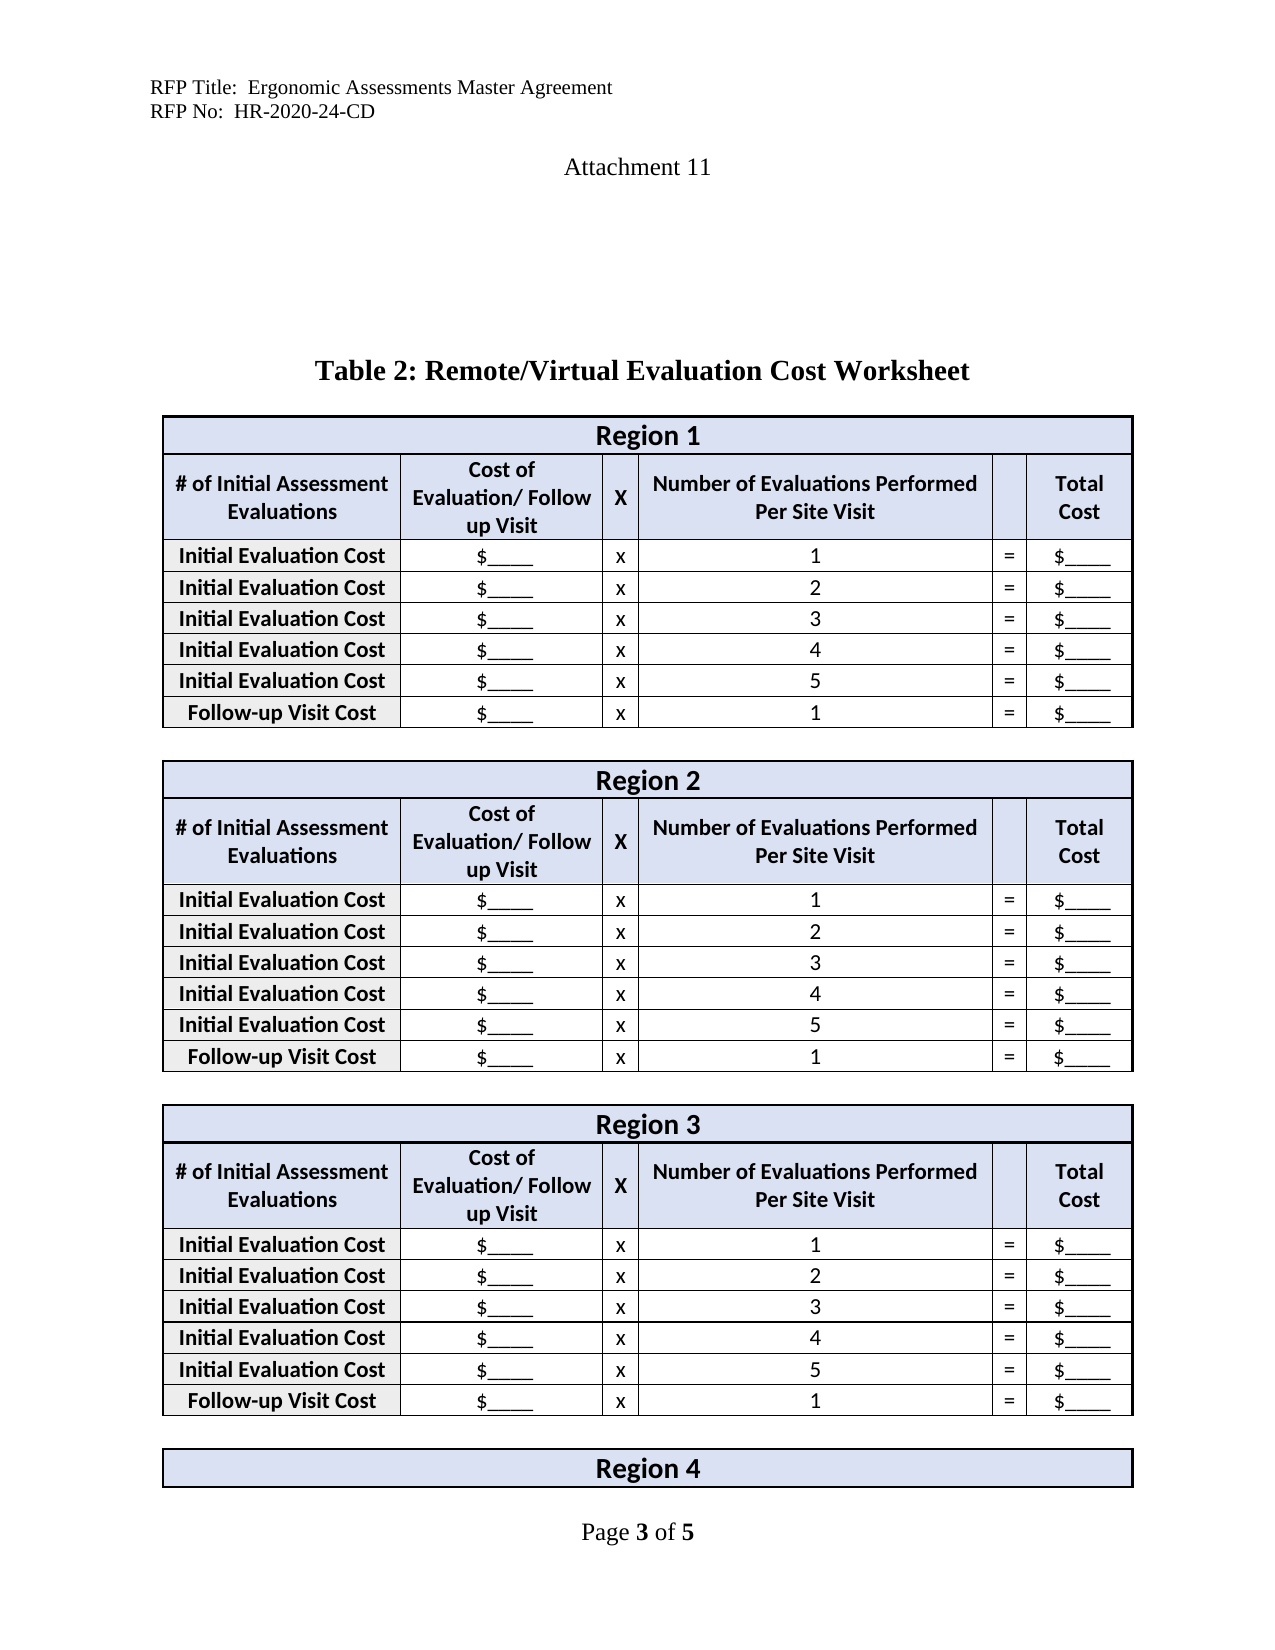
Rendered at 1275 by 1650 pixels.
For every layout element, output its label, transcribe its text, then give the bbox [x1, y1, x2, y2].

table_cell Initial Evaluation Cost [164, 1010, 400, 1040]
table_cell 3 [639, 603, 992, 633]
table_cell [1026, 1416, 1132, 1448]
table_cell [603, 1072, 638, 1104]
table_cell [993, 455, 1026, 539]
table_cell $____ [401, 885, 602, 915]
table_cell $____ [1027, 540, 1131, 571]
table_cell $____ [1027, 947, 1131, 977]
table_cell = [993, 1041, 1026, 1071]
table_cell [638, 728, 992, 759]
table_cell x [603, 1323, 638, 1353]
table_cell $____ [401, 634, 602, 664]
table_cell x [603, 1354, 638, 1384]
table_cell 4 [639, 1323, 992, 1353]
table_cell = [993, 978, 1026, 1008]
table_cell 1 [639, 540, 992, 571]
table_cell = [993, 1354, 1026, 1384]
table_cell $____ [401, 1385, 602, 1415]
table_cell Initial Evaluation Cost [164, 885, 400, 915]
table_cell Initial Evaluation Cost [164, 1229, 400, 1259]
table_cell $____ [401, 978, 602, 1008]
table_cell [163, 1416, 401, 1448]
table_cell [401, 728, 603, 759]
table_cell x [603, 1291, 638, 1321]
table_cell Initial Evaluation Cost [164, 1354, 400, 1384]
table_cell x [603, 603, 638, 633]
table_cell $____ [1027, 885, 1131, 915]
table_cell 5 [639, 1010, 992, 1040]
table_cell 5 [639, 1354, 992, 1384]
table_cell Region 3 [164, 1106, 1131, 1141]
table_cell 3 [639, 947, 992, 977]
table_cell Number of Evaluations Performed Per Site Visit [639, 455, 992, 539]
table_cell x [603, 885, 638, 915]
table_cell Cost of Evaluation/ Follow up Visit [401, 799, 602, 883]
table_cell = [993, 916, 1026, 946]
table_cell Region 4 [164, 1450, 1131, 1486]
table_cell $____ [1027, 1291, 1131, 1321]
table_cell [992, 1072, 1026, 1104]
table_cell x [603, 665, 638, 696]
table_header Region 1 [164, 418, 1131, 453]
table_cell 2 [639, 572, 992, 602]
table_cell x [603, 978, 638, 1008]
table_cell = [993, 665, 1026, 696]
table_cell Initial Evaluation Cost [164, 540, 400, 571]
table_cell $____ [1027, 1385, 1131, 1415]
text Table 2: Remote/Virtual Evaluation Cost Worksheet [159, 353, 1125, 387]
table_cell [163, 728, 401, 759]
table_cell [993, 799, 1026, 883]
table_cell = [993, 540, 1026, 571]
table_cell x [603, 1260, 638, 1290]
table_cell Initial Evaluation Cost [164, 1323, 400, 1353]
table_cell 2 [639, 916, 992, 946]
table_cell $____ [401, 1291, 602, 1321]
table_cell Cost of Evaluation/ Follow up Visit [401, 1144, 602, 1228]
table_cell $____ [401, 916, 602, 946]
table_cell Number of Evaluations Performed Per Site Visit [639, 799, 992, 883]
table_cell = [993, 1323, 1026, 1353]
table_cell = [993, 572, 1026, 602]
table_cell Region 2 [164, 762, 1131, 797]
table_cell $____ [1027, 1010, 1131, 1040]
table_cell $____ [1027, 634, 1131, 664]
table_cell x [603, 540, 638, 571]
table_cell 1 [639, 1041, 992, 1071]
table_cell = [993, 1385, 1026, 1415]
table_cell Total Cost [1027, 799, 1131, 883]
table_cell x [603, 1041, 638, 1071]
table_cell # of Initial Assessment Evaluations [164, 1144, 400, 1228]
table_cell $____ [1027, 1229, 1131, 1259]
table_cell Initial Evaluation Cost [164, 1260, 400, 1290]
table_cell $____ [401, 1229, 602, 1259]
table_cell x [603, 697, 638, 727]
table_cell $____ [1027, 603, 1131, 633]
table_cell = [993, 947, 1026, 977]
table_cell Total Cost [1027, 1144, 1131, 1228]
table_cell [1026, 1072, 1132, 1104]
table_cell Total Cost [1027, 455, 1131, 539]
table_cell Initial Evaluation Cost [164, 572, 400, 602]
table_cell Follow-up Visit Cost [164, 1385, 400, 1415]
table_cell $____ [1027, 697, 1131, 727]
table_cell Initial Evaluation Cost [164, 978, 400, 1008]
table_cell $____ [401, 947, 602, 977]
table_cell $____ [401, 1260, 602, 1290]
table_cell [603, 1416, 638, 1448]
table_cell $____ [401, 1041, 602, 1071]
table_cell 1 [639, 1229, 992, 1259]
table_cell $____ [401, 1010, 602, 1040]
table_cell X [603, 1144, 638, 1228]
table_cell Initial Evaluation Cost [164, 1291, 400, 1321]
table_cell x [603, 572, 638, 602]
table_cell 1 [639, 885, 992, 915]
table_cell = [993, 697, 1026, 727]
table_cell = [993, 1260, 1026, 1290]
table_cell [1026, 728, 1132, 759]
table_cell $____ [401, 603, 602, 633]
table_cell = [993, 1291, 1026, 1321]
table_cell [638, 1416, 992, 1448]
table_cell Initial Evaluation Cost [164, 916, 400, 946]
table_cell 1 [639, 697, 992, 727]
table_cell 2 [639, 1260, 992, 1290]
table_cell x [603, 1229, 638, 1259]
table_cell $____ [1027, 1354, 1131, 1384]
table_cell x [603, 1010, 638, 1040]
table_cell = [993, 634, 1026, 664]
table_cell # of Initial Assessment Evaluations [164, 455, 400, 539]
table_cell Cost of Evaluation/ Follow up Visit [401, 455, 602, 539]
table_cell $____ [1027, 1041, 1131, 1071]
table_cell 3 [639, 1291, 992, 1321]
table_cell $____ [401, 540, 602, 571]
table_cell X [603, 799, 638, 883]
table_cell [163, 1072, 401, 1104]
table_cell # of Initial Assessment Evaluations [164, 799, 400, 883]
table_cell $____ [401, 1354, 602, 1384]
table_cell $____ [401, 697, 602, 727]
table_cell $____ [1027, 1260, 1131, 1290]
table_cell Initial Evaluation Cost [164, 665, 400, 696]
table_cell 4 [639, 978, 992, 1008]
table_cell = [993, 603, 1026, 633]
table_cell = [993, 1229, 1026, 1259]
table_cell x [603, 634, 638, 664]
table_cell [401, 1072, 603, 1104]
table_cell 4 [639, 634, 992, 664]
table_cell $____ [401, 665, 602, 696]
table_cell $____ [1027, 1323, 1131, 1353]
table_cell Number of Evaluations Performed Per Site Visit [639, 1144, 992, 1228]
table_cell Follow-up Visit Cost [164, 1041, 400, 1071]
table_cell [992, 1416, 1026, 1448]
table_cell [401, 1416, 603, 1448]
table_cell $____ [401, 572, 602, 602]
table_cell = [993, 885, 1026, 915]
table_cell x [603, 947, 638, 977]
table_cell = [993, 1010, 1026, 1040]
table_cell $____ [1027, 572, 1131, 602]
table_cell x [603, 916, 638, 946]
table_cell [603, 728, 638, 759]
table_cell $____ [1027, 916, 1131, 946]
table_cell X [603, 455, 638, 539]
table_cell $____ [1027, 665, 1131, 696]
table_cell Initial Evaluation Cost [164, 603, 400, 633]
table_cell [638, 1072, 992, 1104]
table_cell [993, 1144, 1026, 1228]
table_cell $____ [1027, 978, 1131, 1008]
table_cell 1 [639, 1385, 992, 1415]
table_cell Initial Evaluation Cost [164, 634, 400, 664]
table_cell Initial Evaluation Cost [164, 947, 400, 977]
table_cell x [603, 1385, 638, 1415]
table_cell Follow-up Visit Cost [164, 697, 400, 727]
table_cell $____ [401, 1323, 602, 1353]
table_cell 5 [639, 665, 992, 696]
table_cell [992, 728, 1026, 759]
